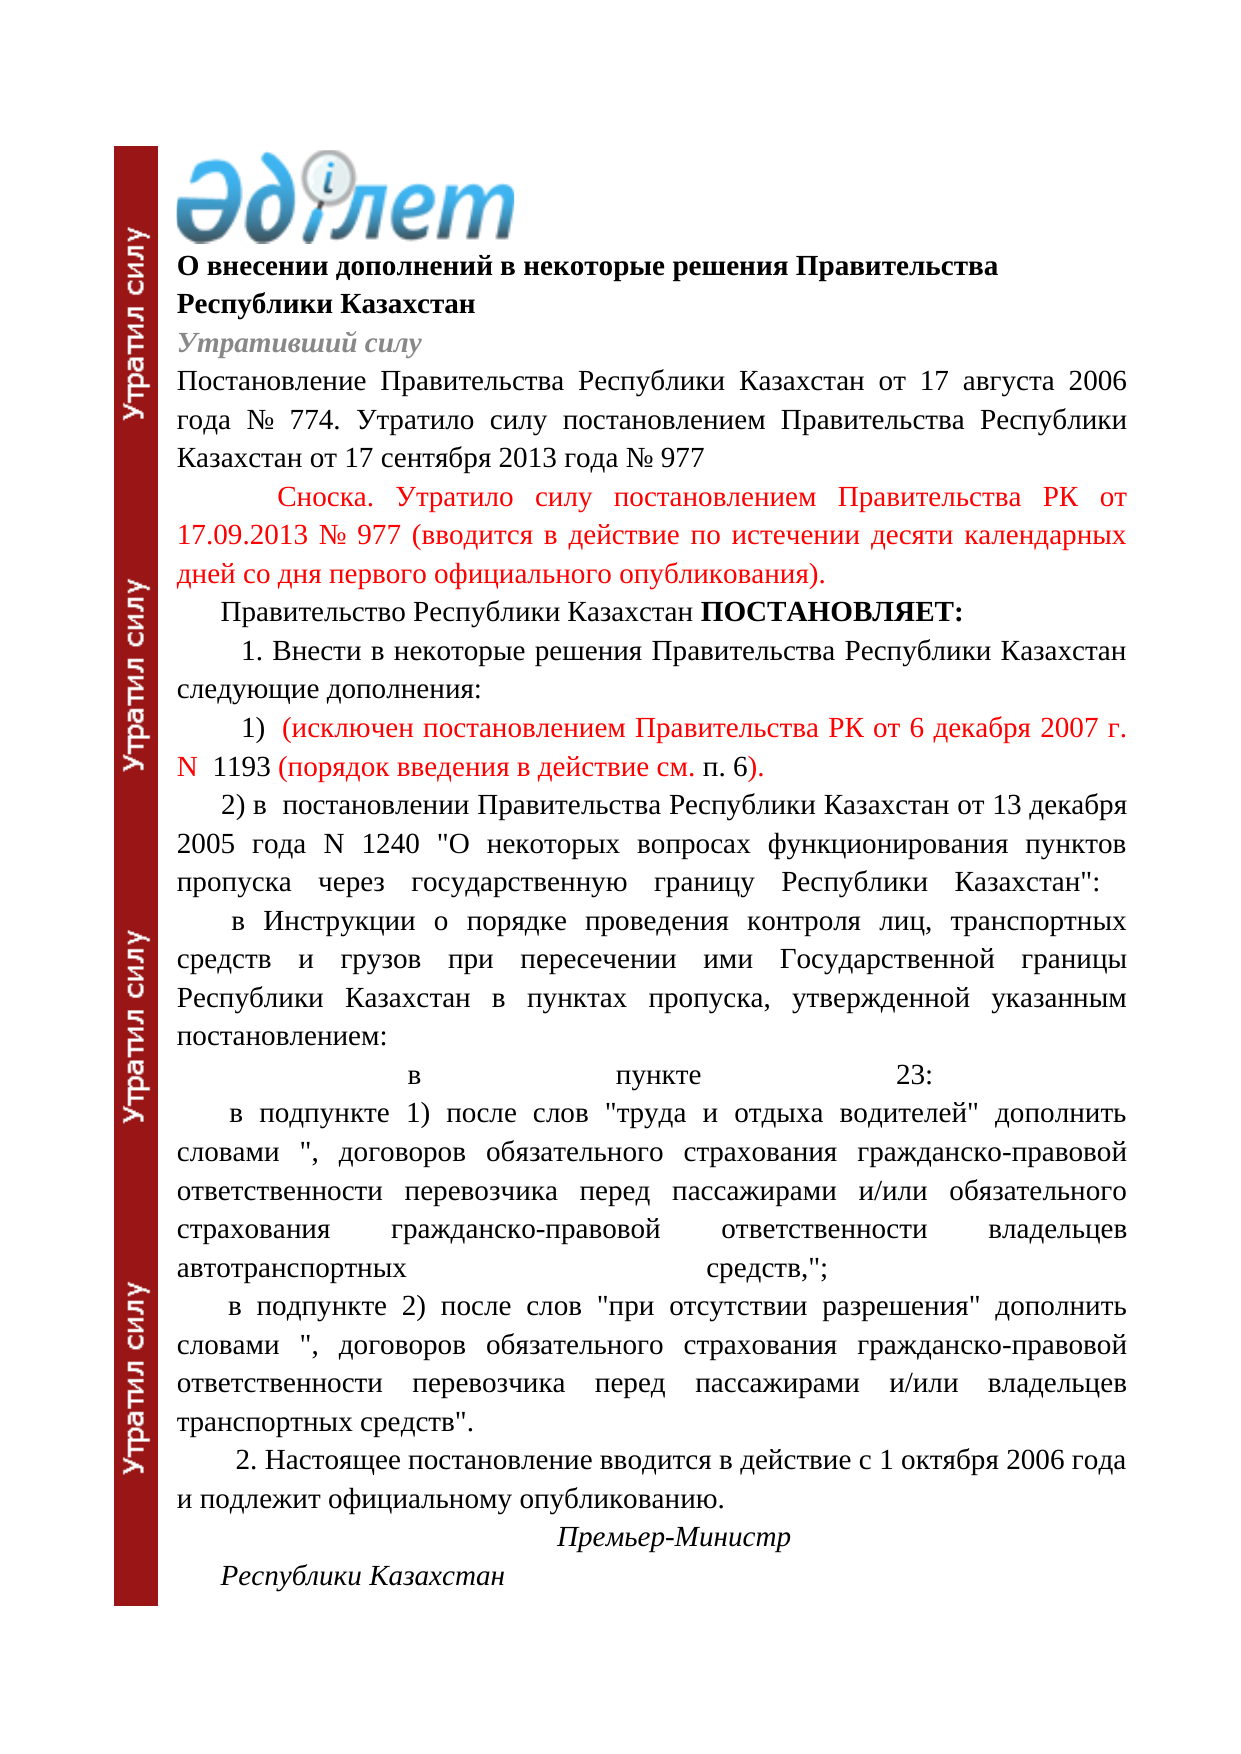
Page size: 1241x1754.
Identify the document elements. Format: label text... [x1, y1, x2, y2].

picture [114, 474, 158, 479]
picture [114, 628, 158, 633]
text 1) (исключен постановлением Правительства РК от 6 декабря 2007 г. N 1193 (порядок введения в действие см. п. 6). [112, 710, 1128, 782]
picture [114, 782, 158, 787]
picture [114, 1592, 158, 1606]
picture [114, 320, 158, 325]
picture [114, 146, 158, 248]
text Премьер-Министр Республики Казахстан [112, 1519, 1128, 1592]
text 2) в постановлении Правительства Республики Казахстан от 13 декабря 2005 года N 1240 "О некоторых вопросах функционирования пунктов пропуска через государственную границу Республики Казахстан": в Инструкции о порядке проведения контроля лиц, транспортных средств и грузов при пересечении ими Государственной границы Республики Казахстан в пунктах пропуска, утвержденной указанным постановлением: в пункте 23: в подпункте 1) после слов "труда и отдыха водителей" дополнить словами ", договоров обязательного страхования гражданско-правовой ответственности перевозчика перед пассажирами и/или обязательного страхования гражданско-правовой ответственности владельцев автотранспортных средств,"; в подпункте 2) после слов "при отсутствии разрешения" дополнить словами ", договоров обязательного страхования гражданско-правовой ответственности перевозчика перед пассажирами и/или владельцев транспортных средств". [112, 787, 1128, 1437]
text 1. Внести в некоторые решения Правительства Республики Казахстан следующие дополнения: [112, 633, 1128, 705]
text Постановление Правительства Республики Казахстан от 17 августа 2006 года № 774. Утратило силу постановлением Правительства Республики Казахстан от 17 сентября 2013 года № 977 [112, 363, 1128, 474]
text Сноска. Утратило силу постановлением Правительства РК от 17.09.2013 № 977 (вводится в действие по истечении десяти календарных дней со дня первого официального опубликования). [112, 479, 1128, 589]
text Правительство Республики Казахстан ПОСТАНОВЛЯЕТ: [112, 594, 1128, 628]
picture [114, 589, 158, 594]
picture [114, 1437, 158, 1442]
picture [114, 1514, 158, 1519]
picture [114, 705, 158, 710]
text Утративший силу [112, 325, 1128, 358]
picture [114, 358, 158, 363]
text 2. Настоящее постановление вводится в действие с 1 октября 2006 года и подлежит официальному опубликованию. [112, 1442, 1128, 1514]
picture [176, 150, 515, 244]
text О внесении дополнений в некоторые решения Правительства Республики Казахстан [112, 248, 1128, 320]
